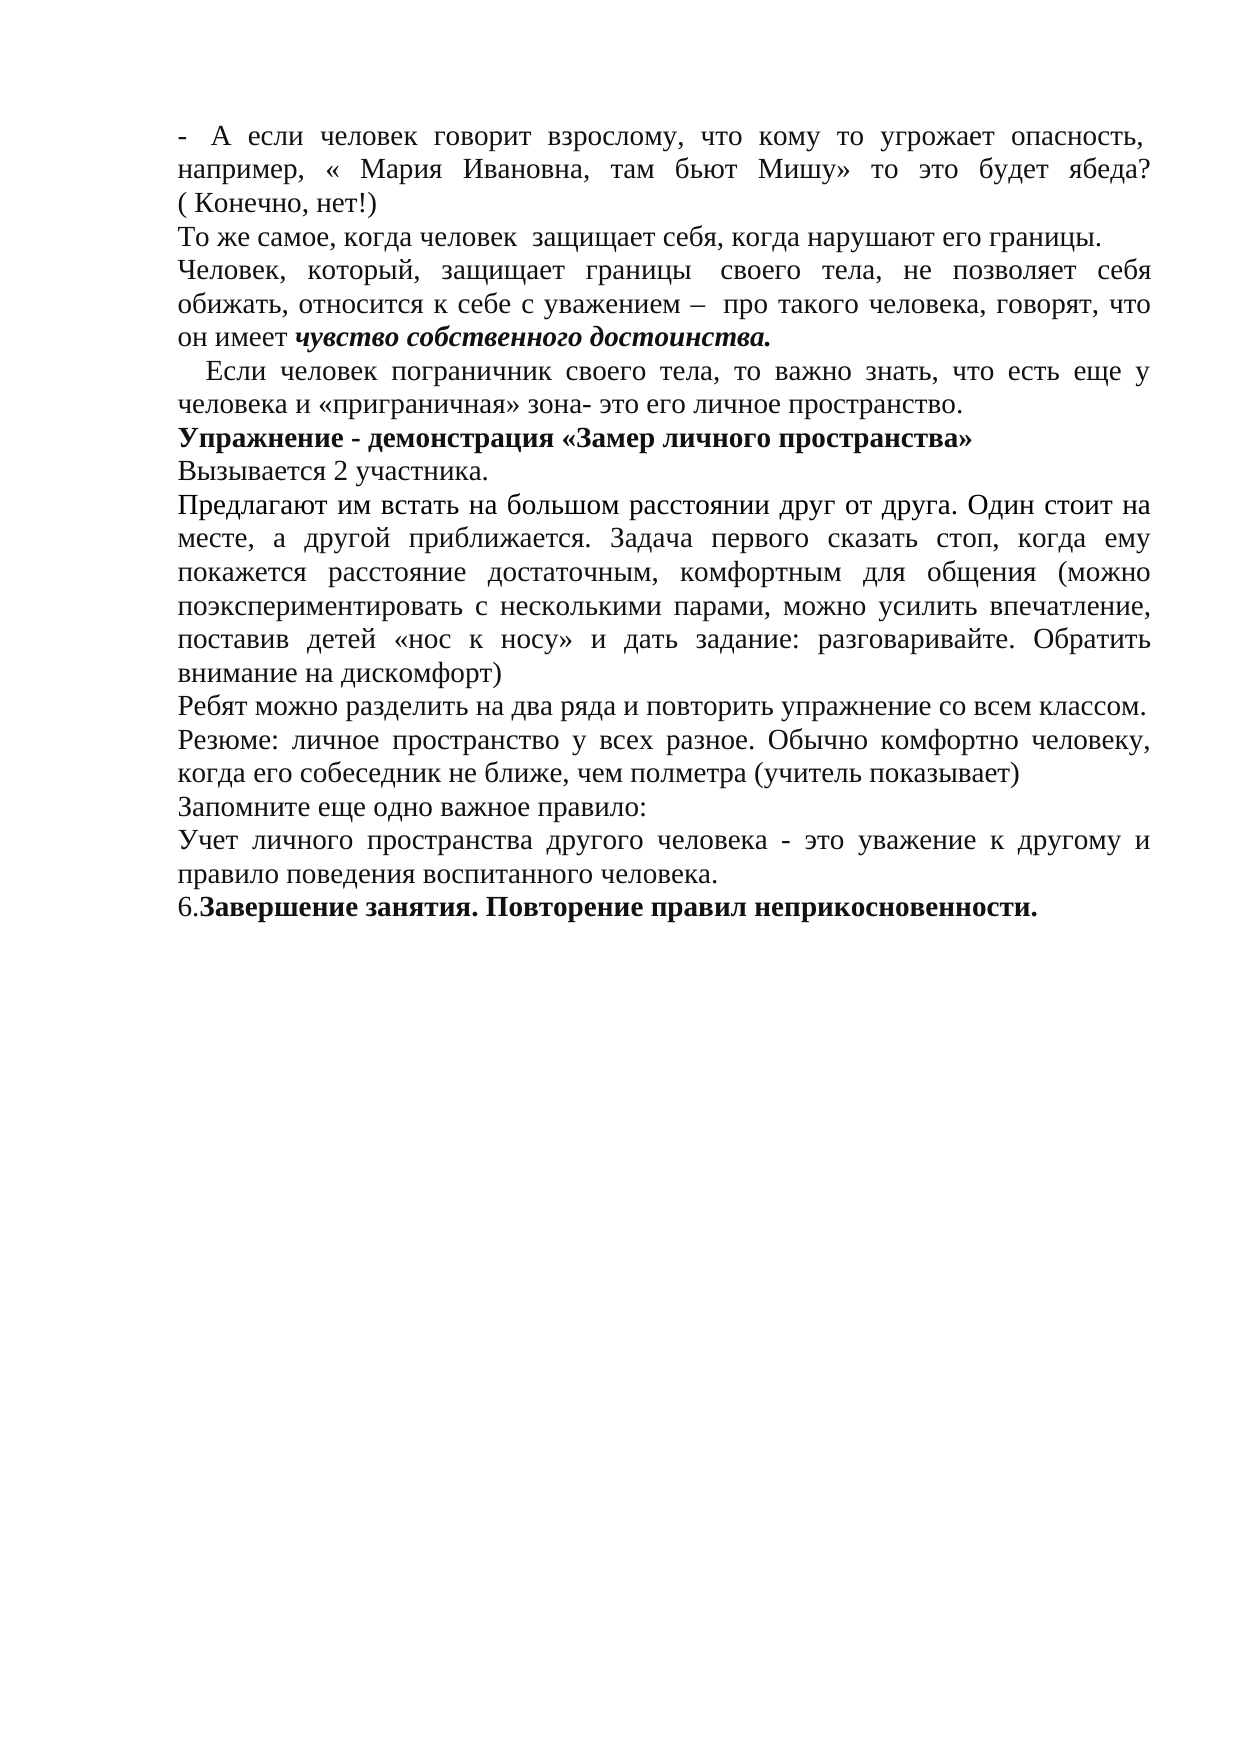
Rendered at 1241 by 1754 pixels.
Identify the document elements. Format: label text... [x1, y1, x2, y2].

text Резюме: личное пространство у всех разное. Обычно комфортно человеку, когда его собеседник не ближе, чем полметра (учитель показывает) [177, 722, 1152, 789]
text Запомните еще одно важное правило: [177, 789, 1152, 822]
text - А если человек говорит взрослому, что кому то угрожает опасность, например, « Мария Ивановна, там бьют Мишу» то это будет ябеда? ( Конечно, нет!) [177, 118, 1152, 219]
text Упражнение - демонстрация «Замер личного пространства» [177, 420, 1152, 453]
text Человек, который, защищает границы своего тела, не позволяет себя обижать, относится к себе с уважением – про такого человека, говорят, что он имеет чувство собственного достоинства. [177, 252, 1152, 353]
text Учет личного пространства другого человека - это уважение к другому и правило поведения воспитанного человека. [177, 822, 1152, 889]
text Ребят можно разделить на два ряда и повторить упражнение со всем классом. [177, 688, 1152, 722]
text Если человек пограничник своего тела, то важно знать, что есть еще у человека и «приграничная» зона- это его личное пространство. [177, 353, 1152, 420]
text То же самое, когда человек защищает себя, когда нарушают его границы. [177, 219, 1152, 252]
text 6.Завершение занятия. Повторение правил неприкосновенности. [177, 889, 1152, 923]
text Вызывается 2 участника. [177, 453, 1152, 487]
text Предлагают им встать на большом расстоянии друг от друга. Один стоит на месте, а другой приближается. Задача первого сказать стоп, когда ему покажется расстояние достаточным, комфортным для общения (можно поэкспериментировать с несколькими парами, можно усилить впечатление, поставив детей «нос к носу» и дать задание: разговаривайте. Обратить внимание на дискомфорт) [177, 487, 1152, 688]
